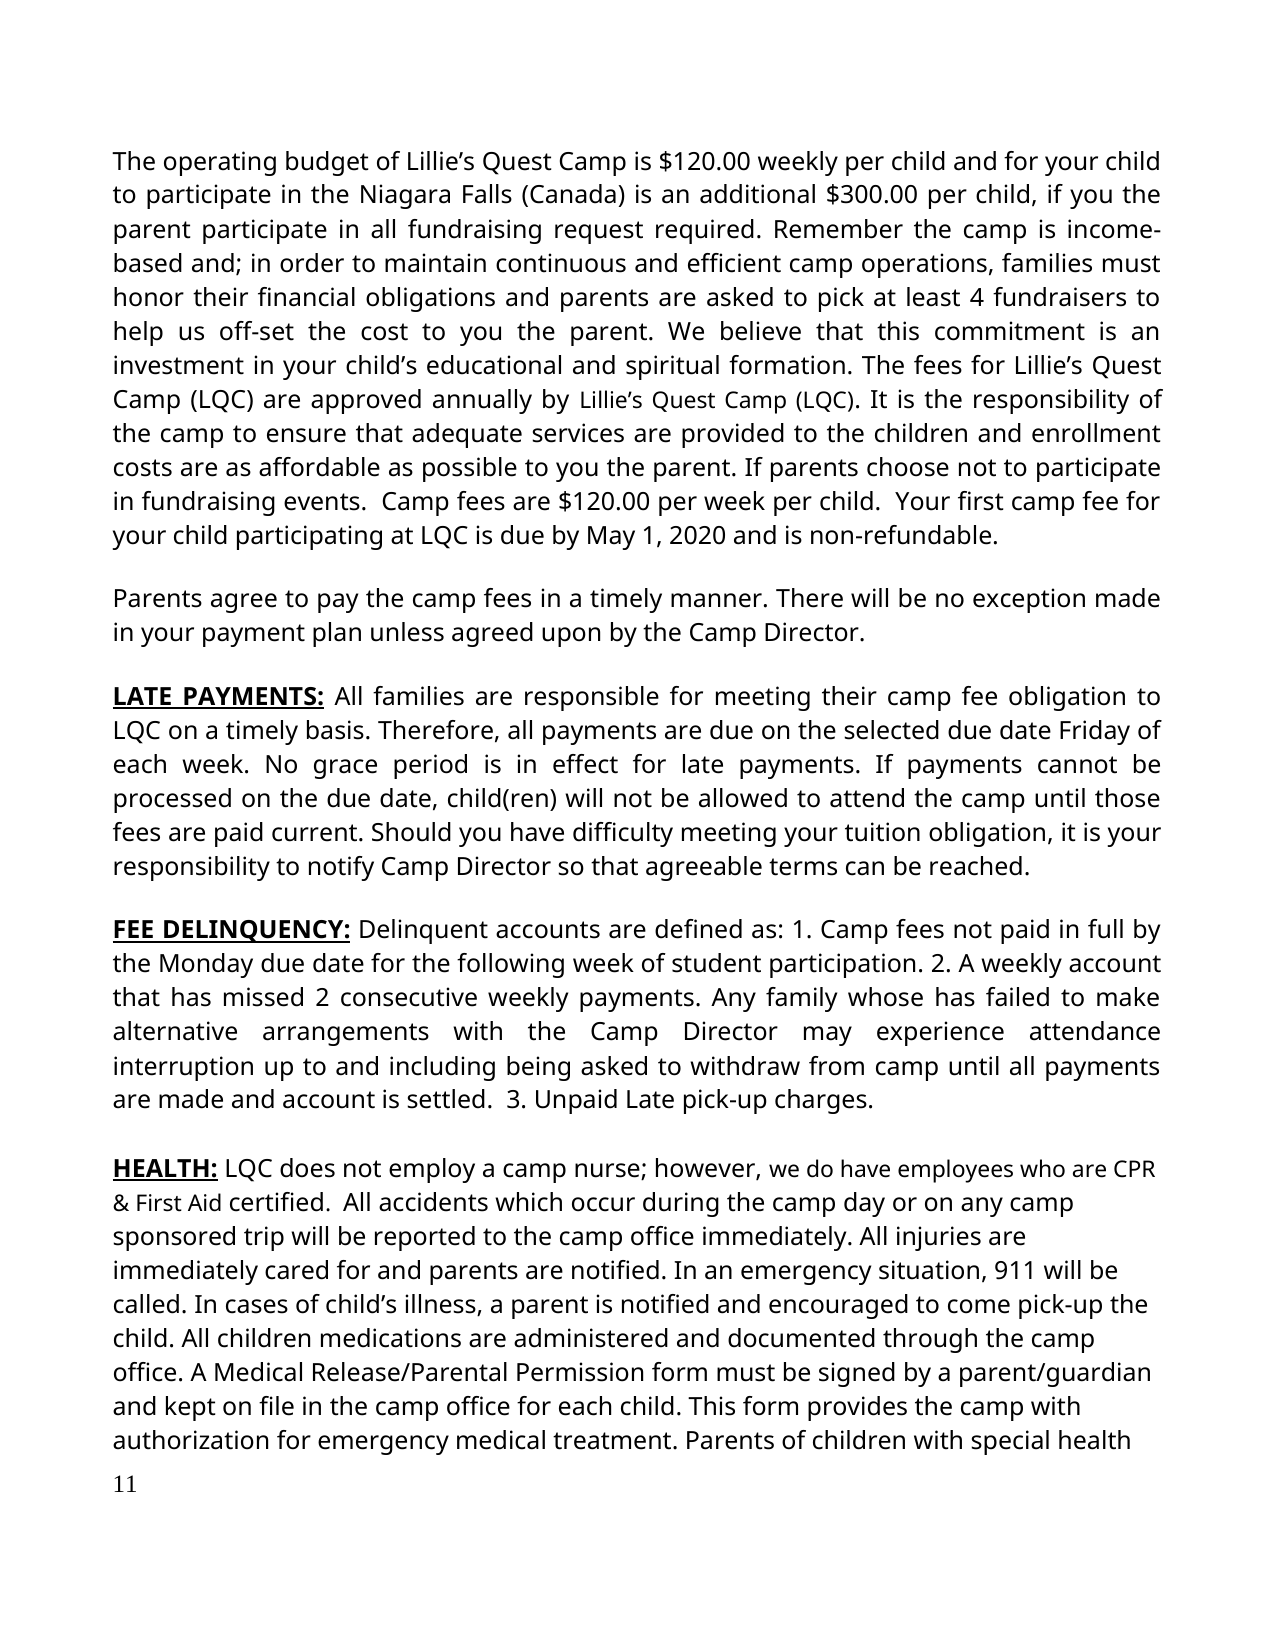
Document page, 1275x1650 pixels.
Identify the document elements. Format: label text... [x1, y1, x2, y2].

text LATE PAYMENTS: All families are responsible for meeting their camp fee obligation to LQC on a timely basis. Therefore, all payments are due on the selected due date Friday of each week. No grace period is in effect for late payments. If payments cannot be processed on the due date, child(ren) will not be allowed to attend the camp until those fees are paid current. Should you have difficulty meeting your tuition obligation, it is your responsibility to notify Camp Director so that agreeable terms can be reached. [112, 678, 1162, 883]
text The operating budget of Lillie’s Quest Camp is $120.00 weekly per child and for your child to participate in the Niagara Falls (Canada) is an additional $300.00 per child, if you the parent participate in all fundraising request required. Remember the camp is income-based and; in order to maintain continuous and efficient camp operations, families must honor their financial obligations and parents are asked to pick at least 4 fundraisers to help us off-set the cost to you the parent. We believe that this commitment is an investment in your child’s educational and spiritual formation. The fees for Lillie’s Quest Camp (LQC) are approved annually by Lillie’s Quest Camp (LQC). It is the responsibility of the camp to ensure that adequate services are provided to the children and enrollment costs are as affordable as possible to you the parent. If parents choose not to participate in fundraising events. Camp fees are $120.00 per week per child. Your first camp fee for your child participating at LQC is due by May 1, 2020 and is non-refundable. [112, 143, 1162, 552]
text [112, 1150, 1162, 1457]
text Parents agree to pay the camp fees in a timely manner. There will be no exception made in your payment plan unless agreed upon by the Camp Director. [112, 581, 1162, 649]
text FEE DELINQUENCY: Delinquent accounts are defined as: 1. Camp fees not paid in full by the Monday due date for the following week of student participation. 2. A weekly account that has missed 2 consecutive weekly payments. Any family whose has failed to make alternative arrangements with the Camp Director may experience attendance interruption up to and including being asked to withdraw from camp until all payments are made and account is settled. 3. Unpaid Late pick-up charges. [112, 912, 1162, 1116]
